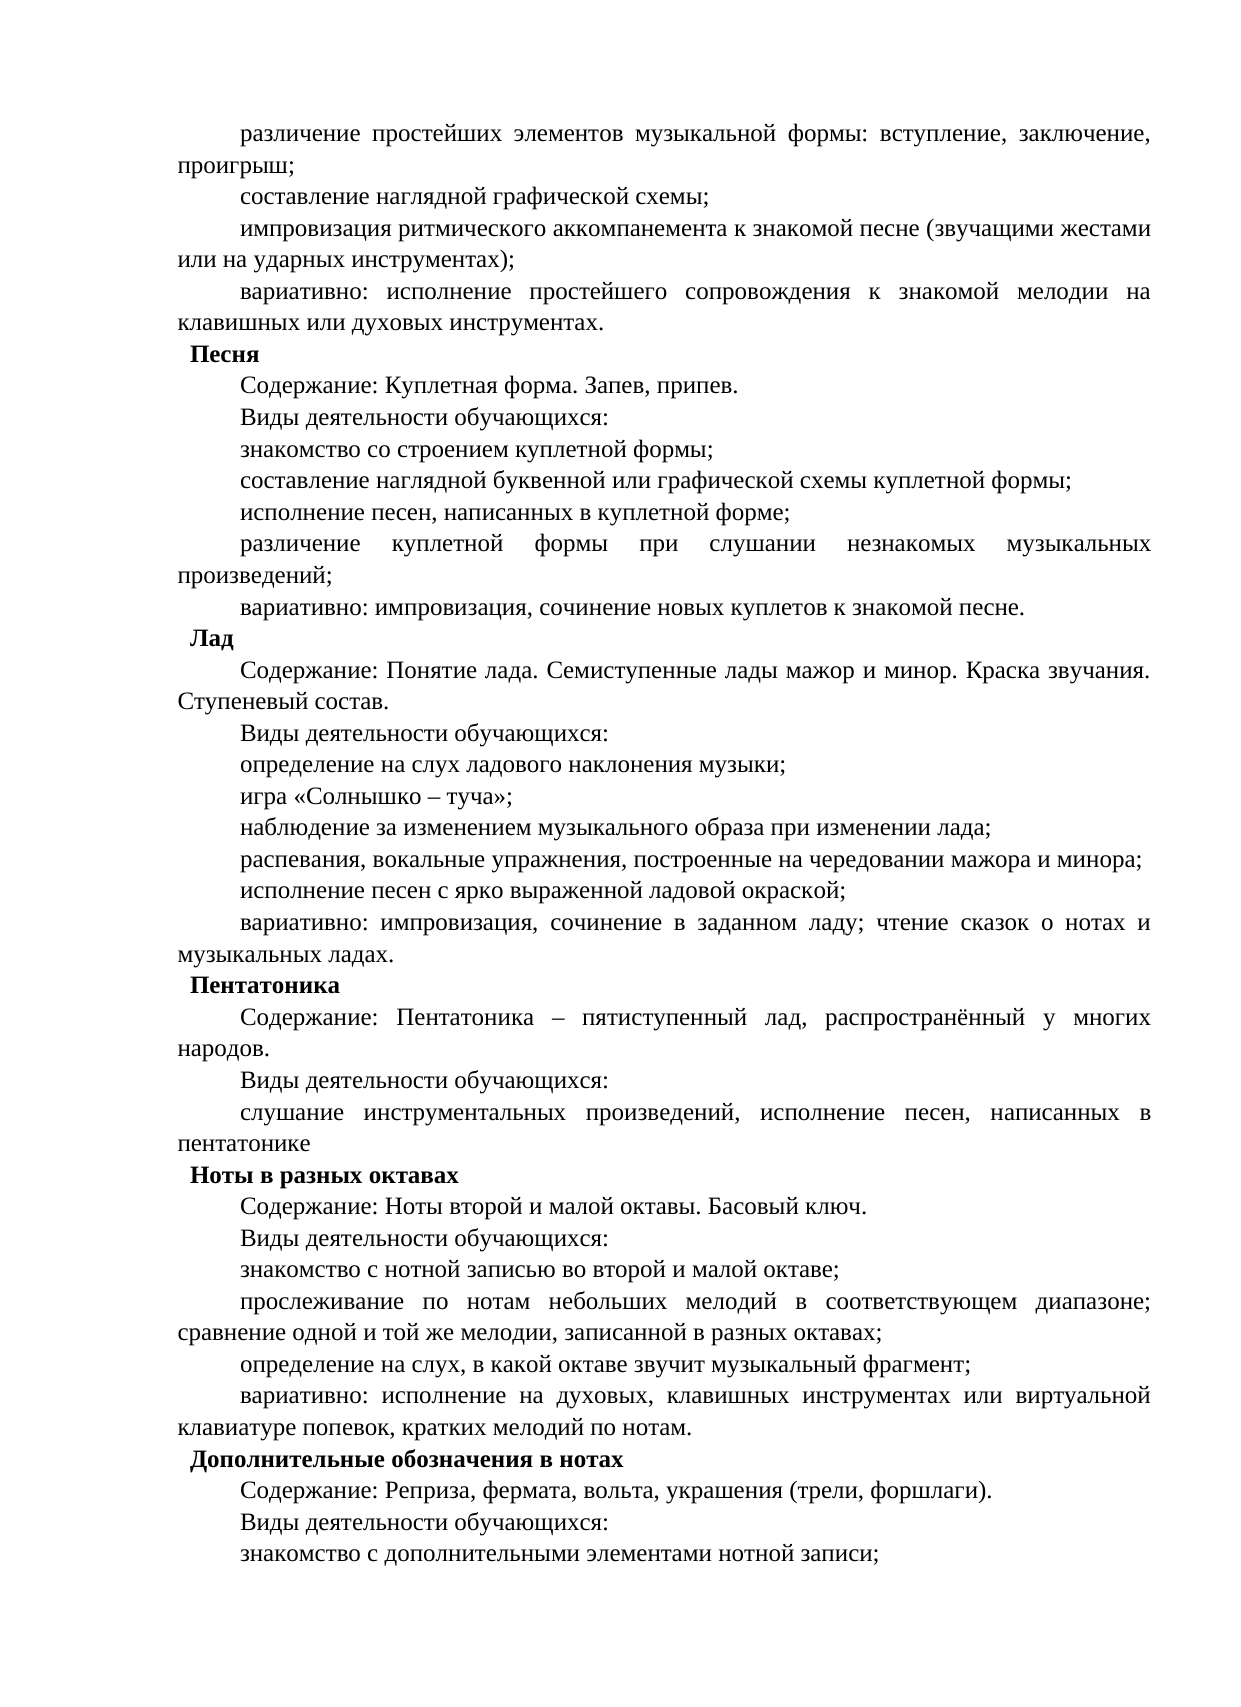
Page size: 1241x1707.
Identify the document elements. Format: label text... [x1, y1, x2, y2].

text вариативно: исполнение простейшего сопровождения к знакомой мелодии на клавишных или духовых инструментах. [177, 276, 1152, 336]
text наблюдение за изменением музыкального образа при изменении лада; [177, 812, 1152, 841]
text знакомство со строением куплетной формы; [177, 434, 1152, 462]
text вариативно: импровизация, сочинение новых куплетов к знакомой песне. [177, 592, 1152, 620]
text знакомство с дополнительными элементами нотной записи; [177, 1538, 1152, 1567]
text прослеживание по нотам небольших мелодий в соответствующем диапазоне; сравнение одной и той же мелодии, записанной в разных октавах; [177, 1286, 1152, 1346]
text Содержание: Реприза, фермата, вольта, украшения (трели, форшлаги). [177, 1475, 1152, 1504]
text Виды деятельности обучающихся: [177, 402, 1152, 431]
text исполнение песен, написанных в куплетной форме; [177, 497, 1152, 526]
text исполнение песен с ярко выраженной ладовой окраской; [177, 876, 1152, 904]
text Пентатоника [190, 970, 1152, 999]
text Виды деятельности обучающихся: [177, 1507, 1152, 1536]
text Содержание: Ноты второй и малой октавы. Басовый ключ. [177, 1191, 1152, 1220]
text Ноты в разных октавах [190, 1160, 1152, 1188]
text Дополнительные обозначения в нотах [190, 1444, 1152, 1472]
text игра «Солнышко – туча»; [177, 781, 1152, 810]
text различение простейших элементов музыкальной формы: вступление, заключение, проигрыш; [177, 118, 1152, 178]
text знакомство с нотной записью во второй и малой октаве; [177, 1254, 1152, 1283]
text вариативно: импровизация, сочинение в заданном ладу; чтение сказок о нотах и музыкальных ладах. [177, 907, 1152, 967]
text определение на слух ладового наклонения музыки; [177, 749, 1152, 778]
text составление наглядной графической схемы; [177, 181, 1152, 210]
text Содержание: Пентатоника – пятиступенный лад, распространённый у многих народов. [177, 1002, 1152, 1062]
text Содержание: Куплетная форма. Запев, припев. [177, 371, 1152, 399]
text слушание инструментальных произведений, исполнение песен, написанных в пентатонике [177, 1097, 1152, 1157]
text вариативно: исполнение на духовых, клавишных инструментах или виртуальной клавиатуре попевок, кратких мелодий по нотам. [177, 1381, 1152, 1441]
text Виды деятельности обучающихся: [177, 718, 1152, 747]
text различение куплетной формы при слушании незнакомых музыкальных произведений; [177, 528, 1152, 589]
text Песня [190, 339, 1152, 368]
text Виды деятельности обучающихся: [177, 1223, 1152, 1252]
text составление наглядной буквенной или графической схемы куплетной формы; [177, 465, 1152, 494]
text Лад [190, 623, 1152, 652]
text распевания, вокальные упражнения, построенные на чередовании мажора и минора; [177, 844, 1152, 873]
text Содержание: Понятие лада. Семиступенные лады мажор и минор. Краска звучания. Ступеневый состав. [177, 655, 1152, 715]
text Виды деятельности обучающихся: [177, 1065, 1152, 1094]
text определение на слух, в какой октаве звучит музыкальный фрагмент; [177, 1349, 1152, 1378]
text импровизация ритмического аккомпанемента к знакомой песне (звучащими жестами или на ударных инструментах); [177, 213, 1152, 273]
